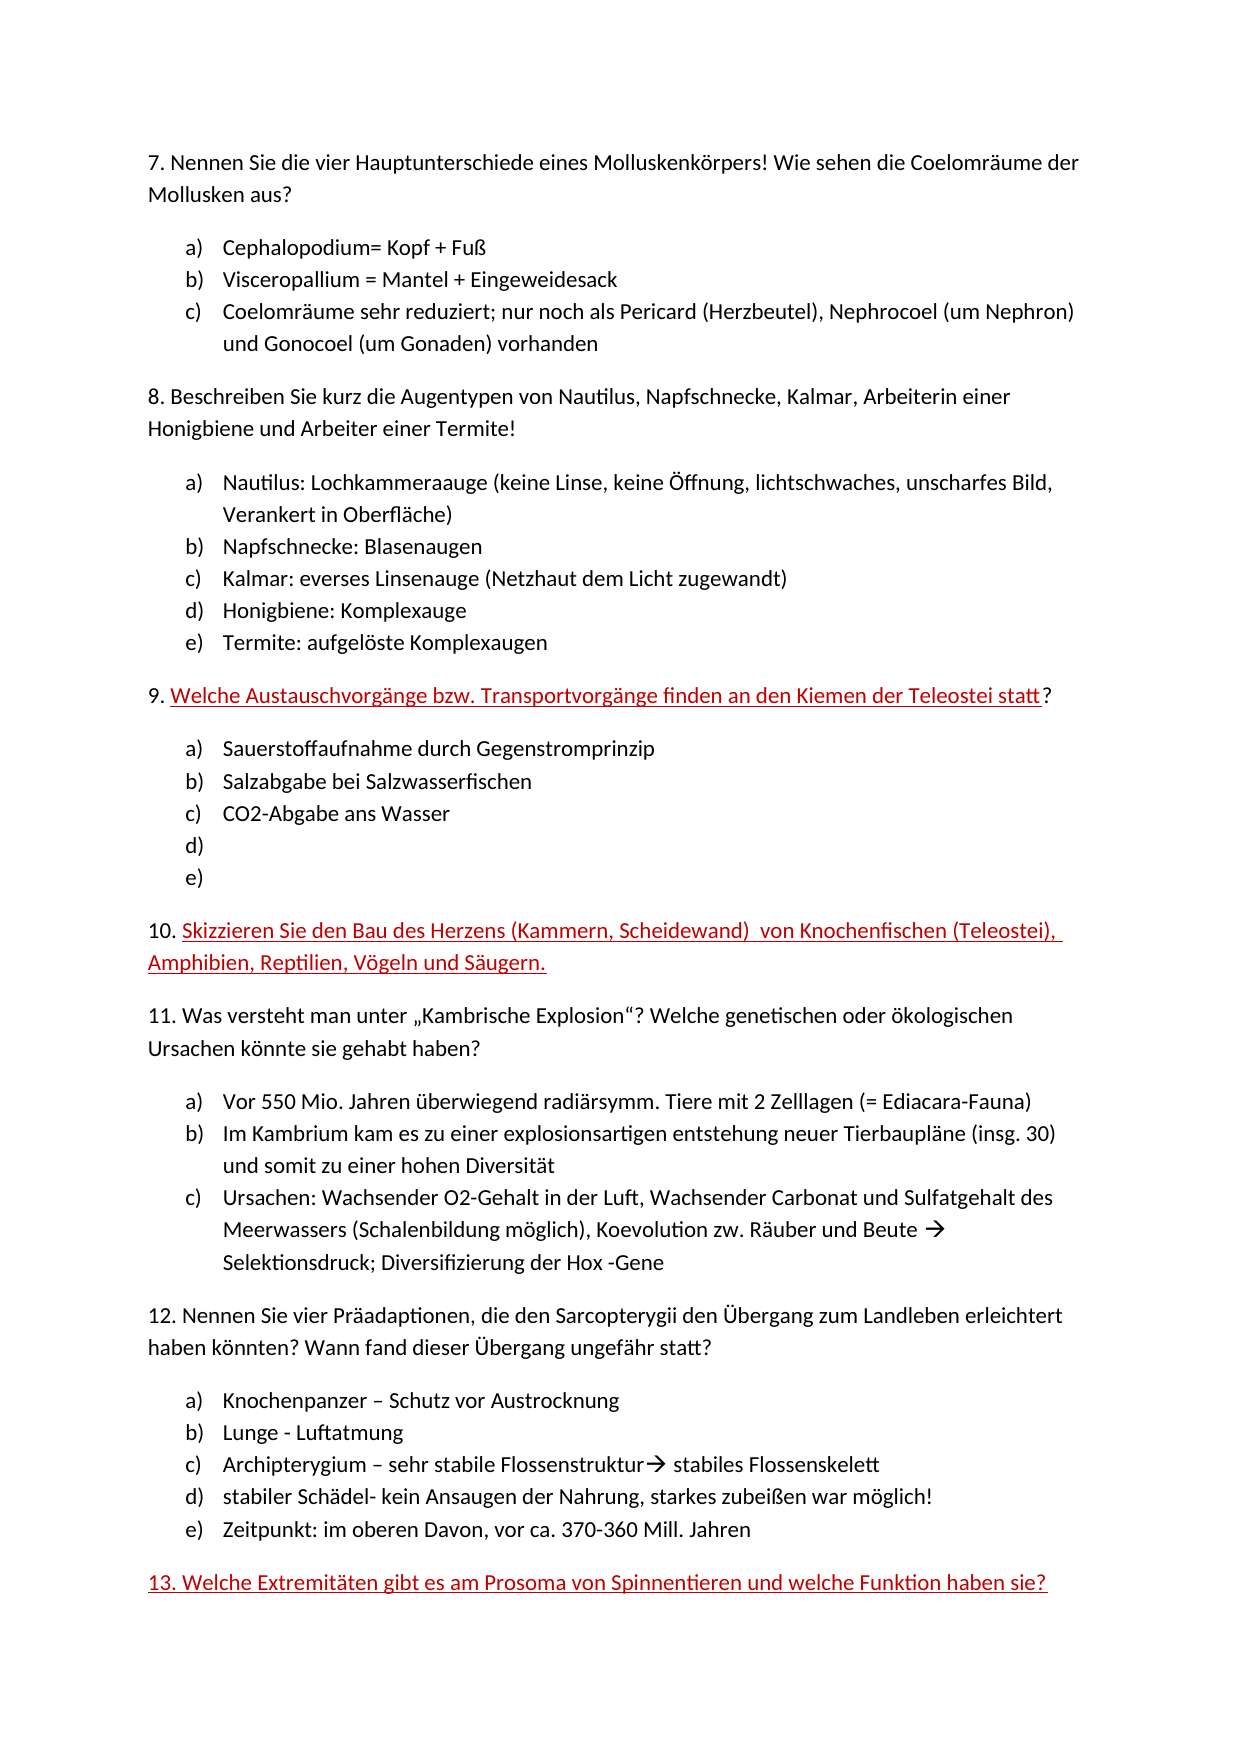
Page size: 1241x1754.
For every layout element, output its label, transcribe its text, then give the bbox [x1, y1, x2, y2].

list Archipterygium – sehr stabile Flossenstruktur stabiles Flossenskelett [185, 1450, 1093, 1478]
list Salzabgabe bei Salzwasserfischen [185, 767, 1093, 795]
list Ursachen: Wachsender O2-Gehalt in der Luft, Wachsender Carbonat und Sulfatgehalt des Meerwassers (Schalenbildung möglich), Koevolution zw. Räuber und Beute Selektionsdruck; Diversifizierung der Hox -Gene [185, 1183, 1093, 1276]
list Cephalopodium= Kopf + Fuß [185, 233, 1093, 261]
list Termite: aufgelöste Komplexaugen [185, 628, 1093, 657]
text 8. Beschreiben Sie kurz die Augentypen von Nautilus, Napfschnecke, Kalmar, Arbeiterin einer Honigbiene und Arbeiter einer Termite! [148, 382, 1093, 443]
list Honigbiene: Komplexauge [185, 596, 1093, 624]
list Im Kambrium kam es zu einer explosionsartigen entstehung neuer Tierbaupläne (insg. 30) und somit zu einer hohen Diversität [185, 1119, 1093, 1179]
text 9. Welche Austauschvorgänge bzw. Transportvorgänge finden an den Kiemen der Teleostei statt? [148, 682, 1093, 709]
text 13. Welche Extremitäten gibt es am Prosoma von Spinnentieren und welche Funktion haben sie? [148, 1568, 1093, 1596]
list Lunge - Luftatmung [185, 1418, 1093, 1446]
list stabiler Schädel- kein Ansaugen der Nahrung, starkes zubeißen war möglich! [185, 1482, 1093, 1511]
list CO2-Abgabe ans Wasser [185, 799, 1093, 827]
list Kalmar: everses Linsenauge (Netzhaut dem Licht zugewandt) [185, 564, 1093, 592]
text 11. Was versteht man unter „Kambrische Explosion“? Welche genetischen oder ökologischen Ursachen könnte sie gehabt haben? [148, 1002, 1093, 1062]
list Nautilus: Lochkammeraauge (keine Linse, keine Öffnung, lichtschwaches, unscharfes Bild, Verankert in Oberfläche) [185, 468, 1093, 528]
list Zeitpunkt: im oberen Davon, vor ca. 370-360 Mill. Jahren [185, 1515, 1093, 1543]
list Visceropallium = Mantel + Eingeweidesack [185, 265, 1093, 293]
text 12. Nennen Sie vier Präadaptionen, die den Sarcopterygii den Übergang zum Landleben erleichtert haben könnten? Wann fand dieser Übergang ungefähr statt? [148, 1301, 1093, 1361]
list Sauerstoffaufnahme durch Gegenstromprinzip [185, 734, 1093, 763]
list Vor 550 Mio. Jahren überwiegend radiärsymm. Tiere mit 2 Zelllagen (= Ediacara-Fauna) [185, 1087, 1093, 1115]
text 7. Nennen Sie die vier Hauptunterschiede eines Molluskenkörpers! Wie sehen die Coelomräume der Mollusken aus? [148, 148, 1093, 208]
list Knochenpanzer – Schutz vor Austrocknung [185, 1386, 1093, 1414]
list Napfschnecke: Blasenaugen [185, 532, 1093, 560]
list Coelomräume sehr reduziert; nur noch als Pericard (Herzbeutel), Nephrocoel (um Nephron) und Gonocoel (um Gonaden) vorhanden [185, 297, 1093, 357]
text 10. Skizzieren Sie den Bau des Herzens (Kammern, Scheidewand) von Knochenfischen (Teleostei), Amphibien, Reptilien, Vögeln und Säugern. [148, 916, 1093, 977]
